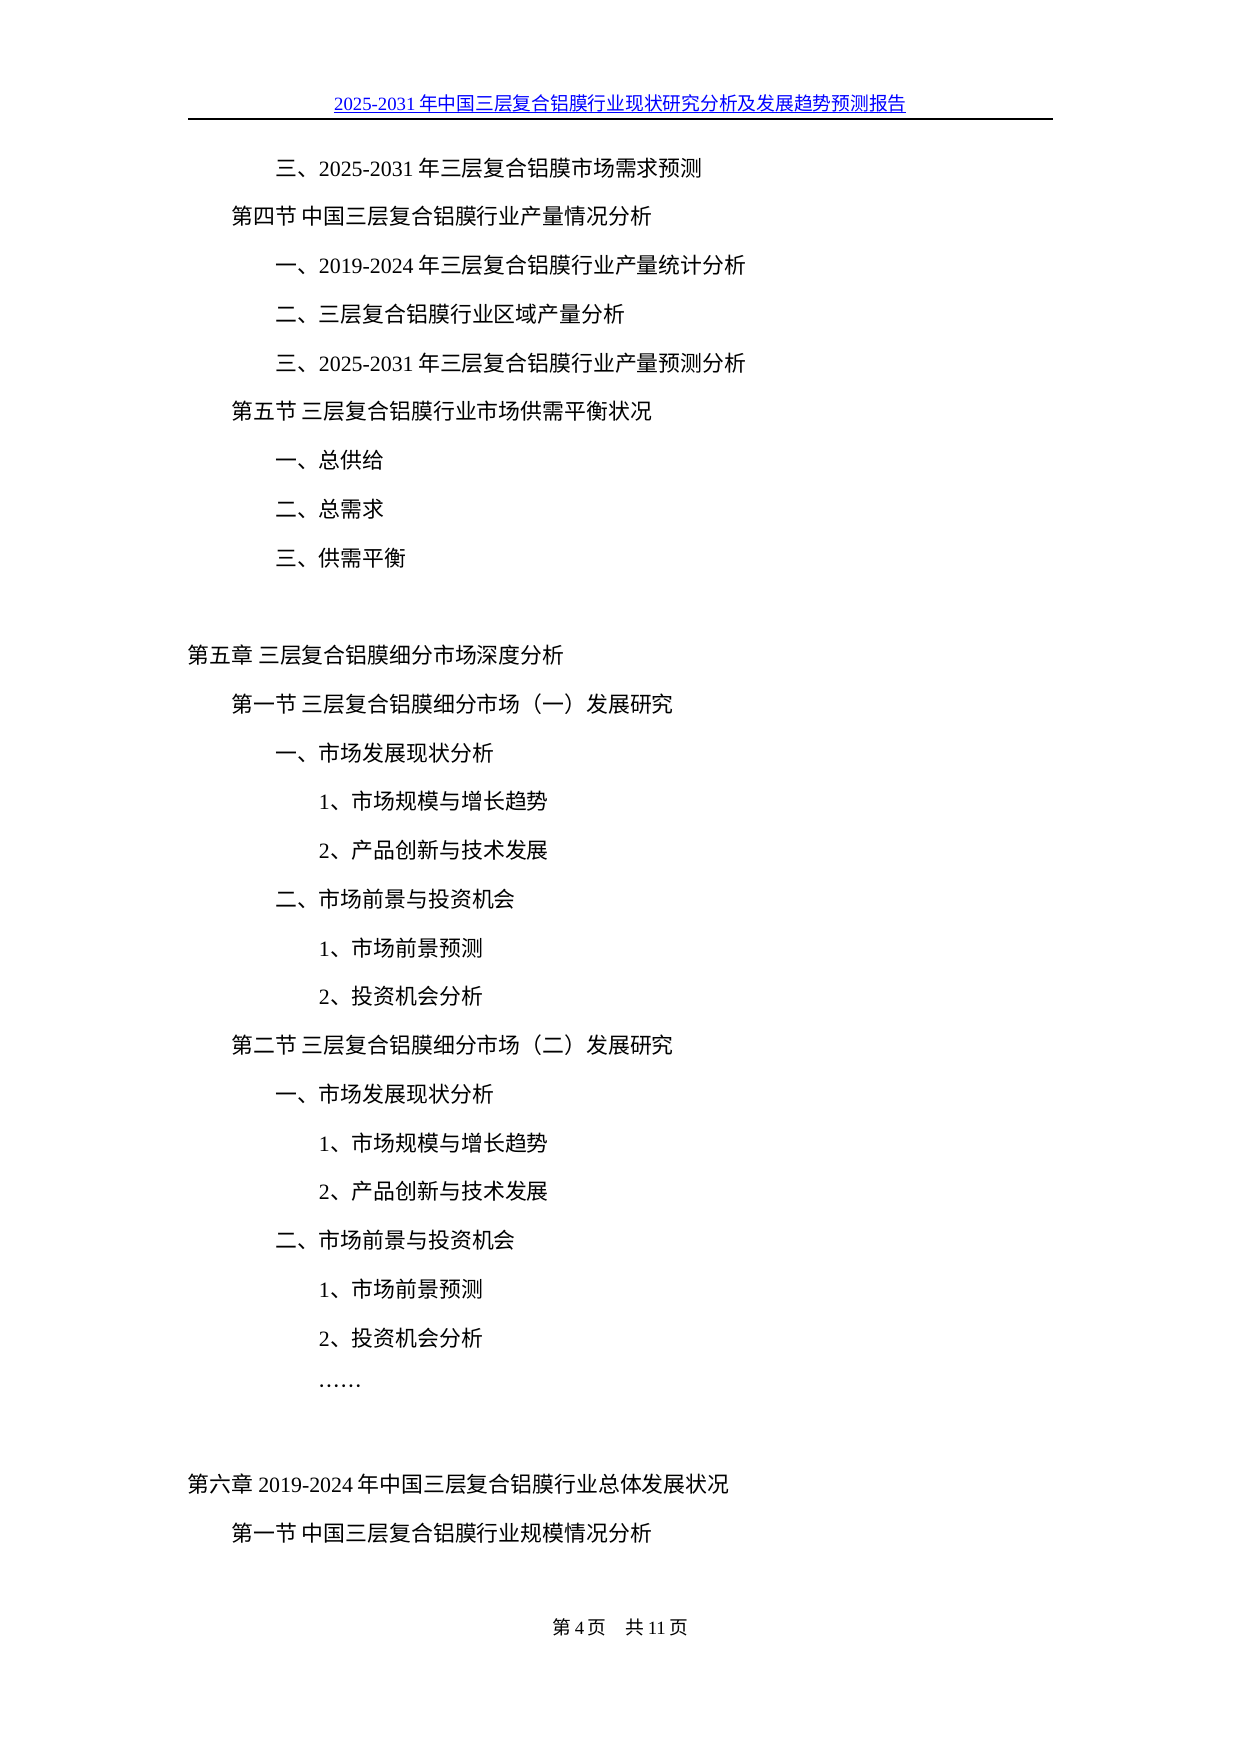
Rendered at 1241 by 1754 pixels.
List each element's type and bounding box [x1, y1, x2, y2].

text [187, 150, 1053, 1548]
